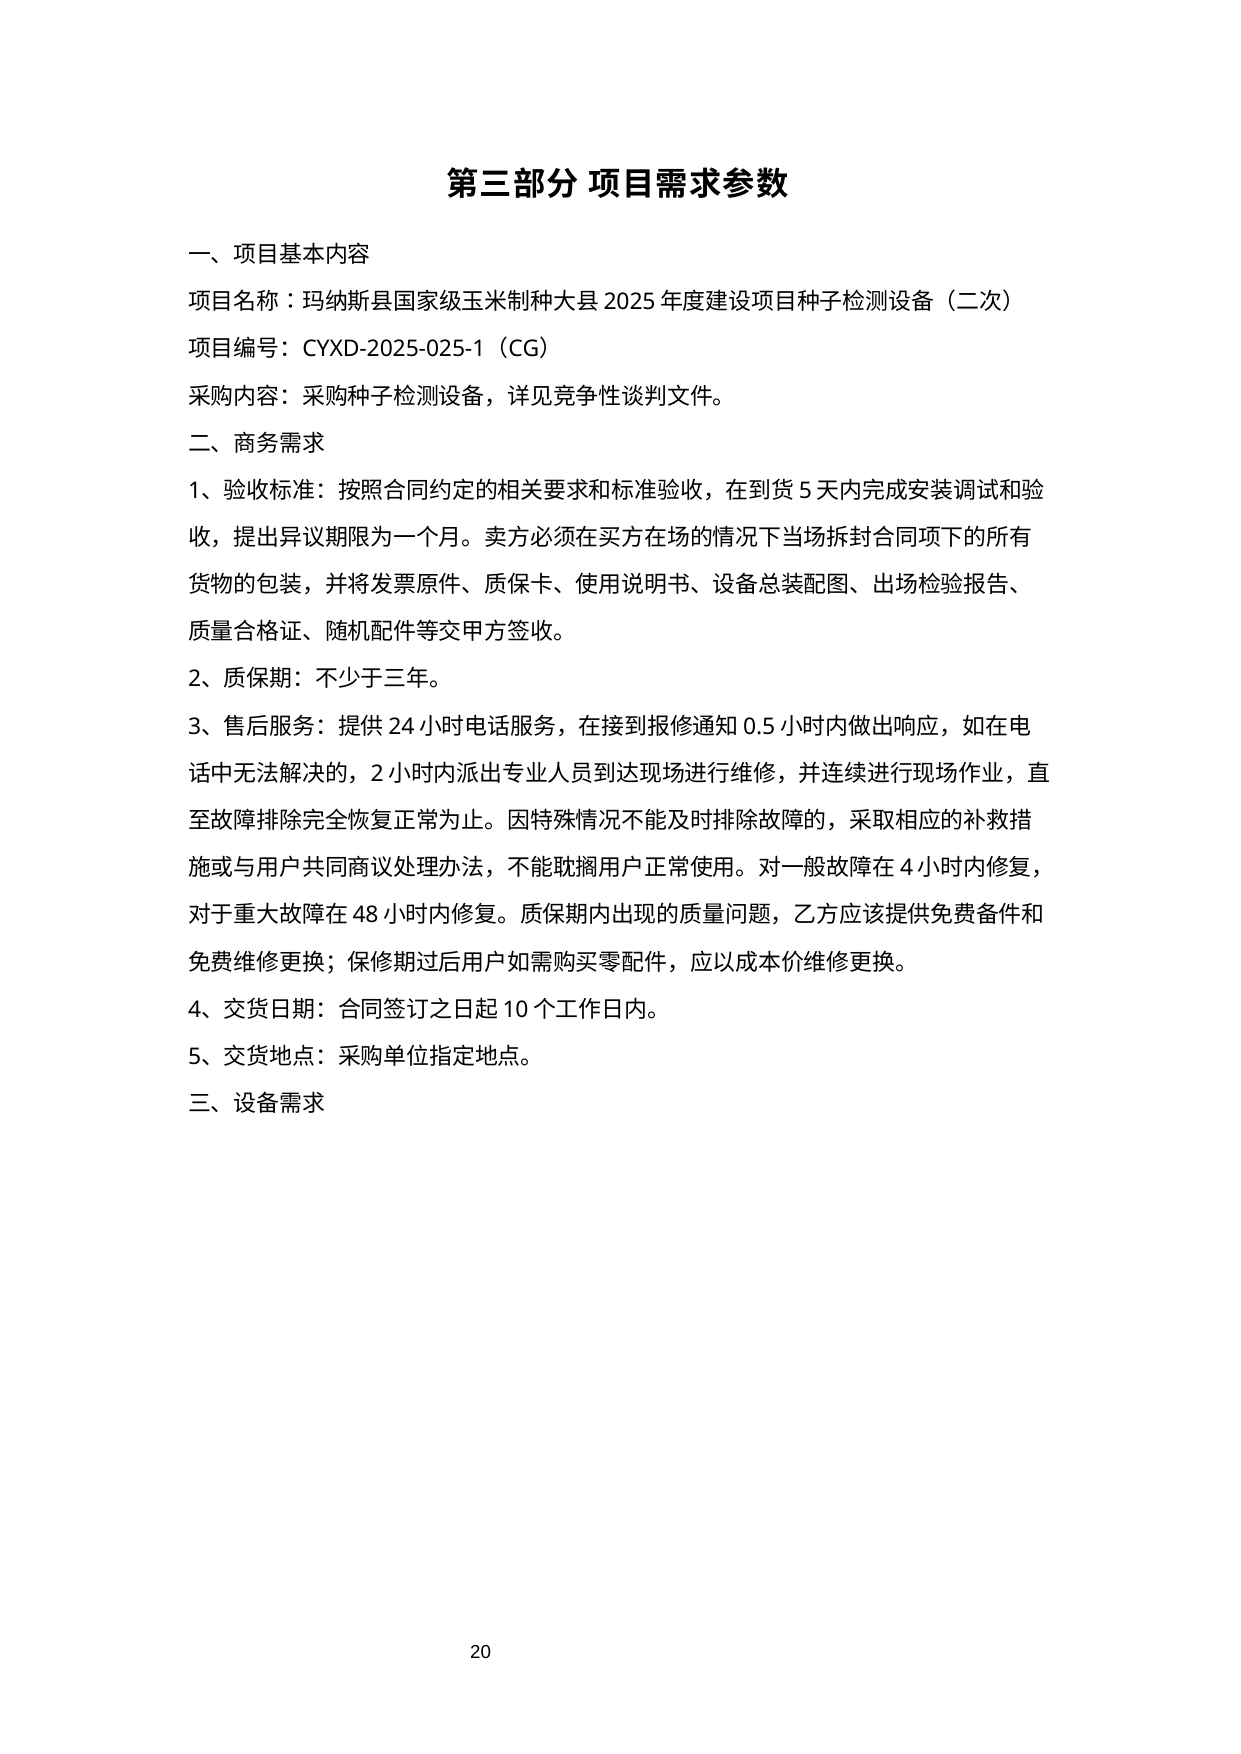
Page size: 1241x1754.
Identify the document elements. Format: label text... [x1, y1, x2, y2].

text 5、交货地点：采购单位指定地点。 [188, 1038, 1052, 1071]
text 第三部分 项目需求参数 [446, 161, 1052, 204]
text 采购内容：采购种子检测设备，详见竞争性谈判文件。 [188, 378, 1052, 411]
text 3、售后服务：提供24小时电话服务，在接到报修通知0.5小时内做出响应，如在电话中无法解决的，2小时内派出专业人员到达现场进行维修，并连续进行现场作业，直至故障排除完全恢复正常为止。因特殊情况不能及时排除故障的，采取相应的补救措施或与用户共同商议处理办法，不能耽搁用户正常使用。对一般故障在4小时内修复，对于重大故障在48小时内修复。质保期内出现的质量问题，乙方应该提供免费备件和免费维修更换；保修期过后用户如需购买零配件，应以成本价维修更换。 [188, 707, 1052, 977]
text 1、验收标准：按照合同约定的相关要求和标准验收，在到货5天内完成安装调试和验收，提出异议期限为一个月。卖方必须在买方在场的情况下当场拆封合同项下的所有货物的包装，并将发票原件、质保卡、使用说明书、设备总装配图、出场检验报告、质量合格证、随机配件等交甲方签收。 [188, 472, 1052, 646]
text 4、交货日期：合同签订之日起10个工作日内。 [188, 990, 1052, 1024]
text 一、项目基本内容 [188, 236, 1052, 269]
text 项目编号：CYXD-2025-025-1（CG） [188, 330, 1052, 364]
text 项目名称：玛纳斯县国家级玉米制种大县2025年度建设项目种子检测设备（二次） [188, 283, 1052, 316]
text 2、质保期：不少于三年。 [188, 660, 1052, 693]
text 三、设备需求 [188, 1085, 1052, 1118]
text 二、商务需求 [188, 425, 1052, 458]
